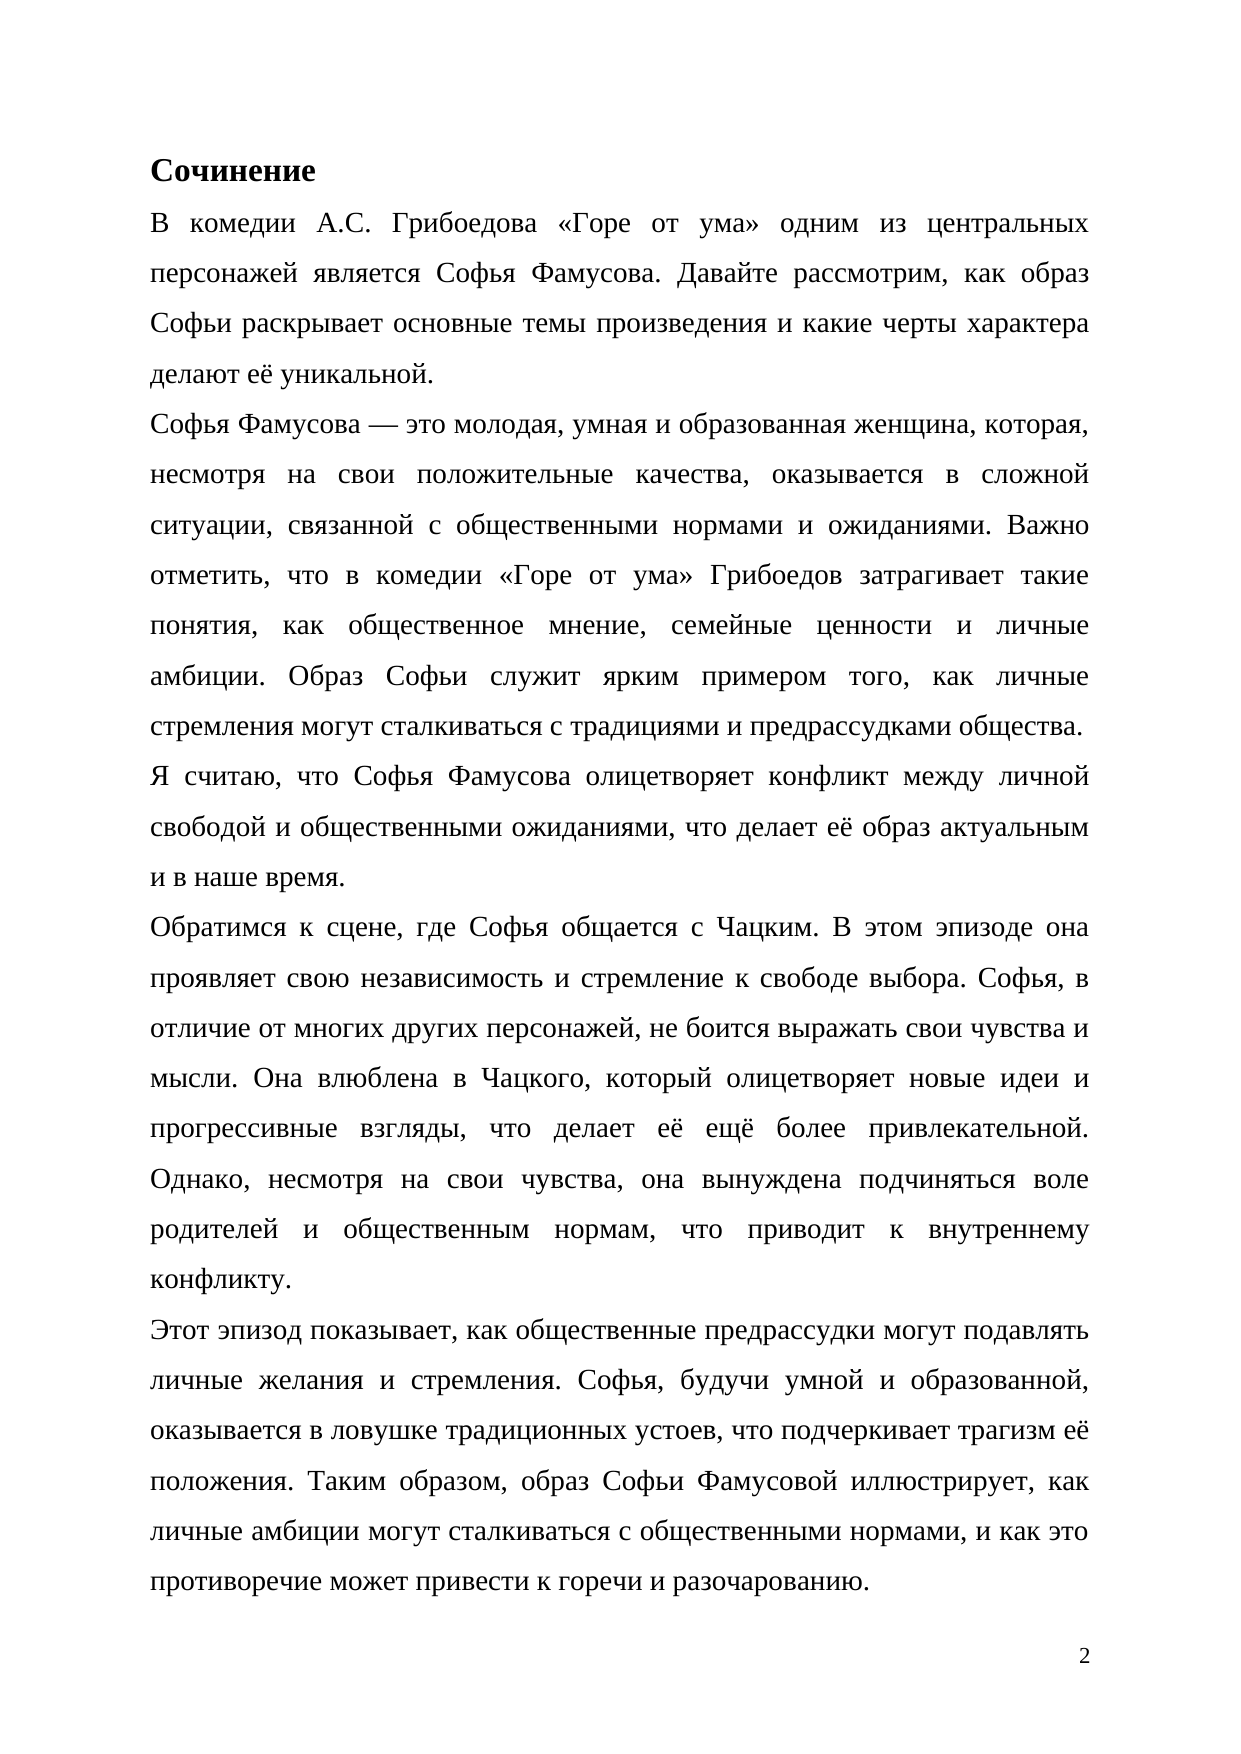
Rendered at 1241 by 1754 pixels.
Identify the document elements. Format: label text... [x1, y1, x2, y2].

subtitle Сочинение [150, 150, 1090, 188]
text Этот эпизод показывает, как общественные предрассудки могут подавлять личные желания и стремления. Софья, будучи умной и образованной, оказывается в ловушке традиционных устоев, что подчеркивает трагизм её положения. Таким образом, образ Софьи Фамусовой иллюстрирует, как личные амбиции могут сталкиваться с общественными нормами, и как это противоречие может привести к горечи и разочарованию. [150, 1312, 1090, 1597]
text Софья Фамусова — это молодая, умная и образованная женщина, которая, несмотря на свои положительные качества, оказывается в сложной ситуации, связанной с общественными нормами и ожиданиями. Важно отметить, что в комедии «Горе от ума» Грибоедов затрагивает такие понятия, как общественное мнение, семейные ценности и личные амбиции. Образ Софьи служит ярким примером того, как личные стремления могут сталкиваться с традициями и предрассудками общества. [150, 406, 1090, 742]
text Я считаю, что Софья Фамусова олицетворяет конфликт между личной свободой и общественными ожиданиями, что делает её образ актуальным и в наше время. [150, 758, 1090, 893]
text Обратимся к сцене, где Софья общается с Чацким. В этом эпизоде она проявляет свою независимость и стремление к свободе выбора. Софья, в отличие от многих других персонажей, не боится выражать свои чувства и мысли. Она влюблена в Чацкого, который олицетворяет новые идеи и прогрессивные взгляды, что делает её ещё более привлекательной. Однако, несмотря на свои чувства, она вынуждена подчиняться воле родителей и общественным нормам, что приводит к внутреннему конфликту. [150, 909, 1090, 1295]
text В комедии А.С. Грибоедова «Горе от ума» одним из центральных персонажей является Софья Фамусова. Давайте рассмотрим, как образ Софьи раскрывает основные темы произведения и какие черты характера делают её уникальной. [150, 205, 1090, 389]
